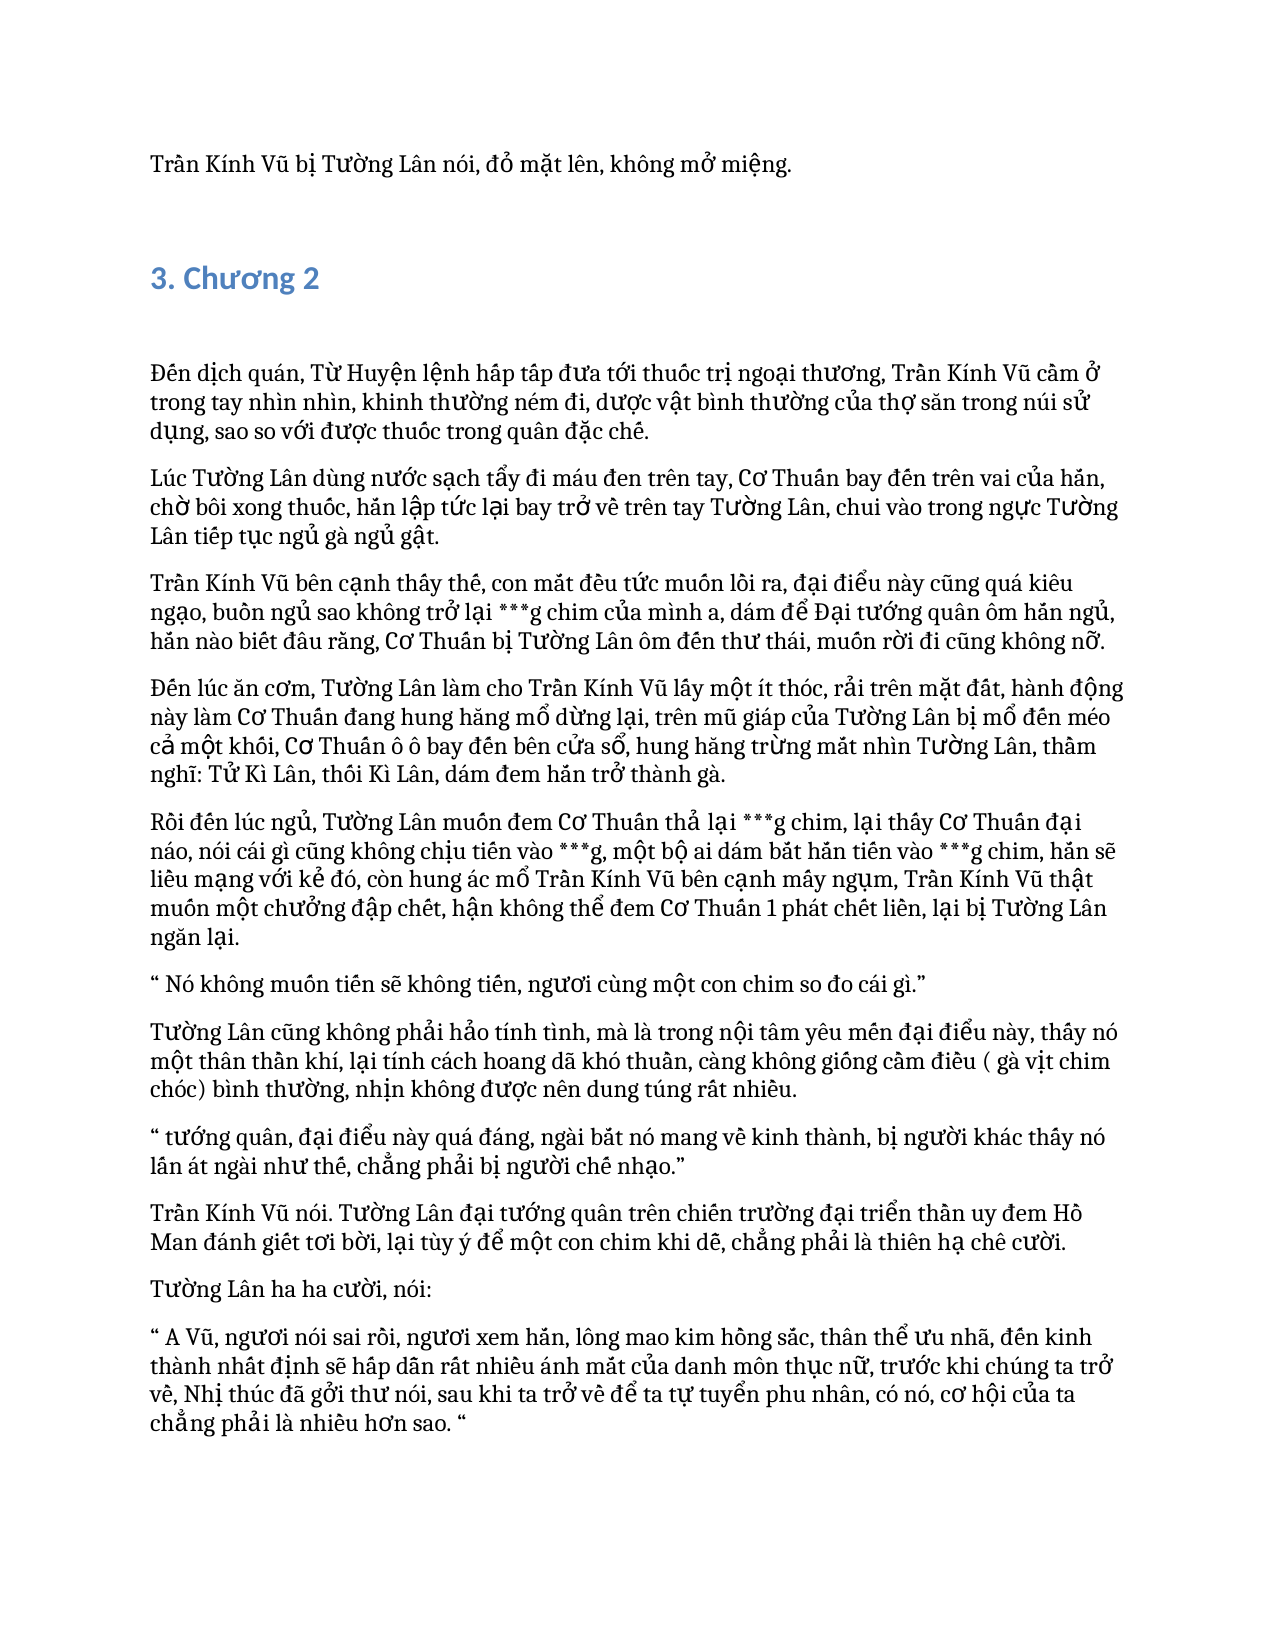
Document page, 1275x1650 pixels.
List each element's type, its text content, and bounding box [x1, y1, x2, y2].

text Đến dịch quán, Từ Huyện lệnh hấp tấp đưa tới thuốc trị ngoại thương, Trần Kính Vũ cầm ở trong tay nhìn nhìn, khinh thường ném đi, dược vật bình thường của thợ săn trong núi sử dụng, sao so với được thuốc trong quân đặc chế. [150, 302, 1125, 445]
text “ tướng quân, đại điểu này quá đáng, ngài bắt nó mang về kinh thành, bị người khác thấy nó lấn át ngài như thế, chẳng phải bị người chế nhạo.” [150, 1123, 1125, 1180]
text Tường Lân ha ha cười, nói: [150, 1275, 1125, 1304]
text Trần Kính Vũ bên cạnh thấy thế, con mắt đều tức muốn lồi ra, đại điểu này cũng quá kiêu ngạo, buồn ngủ sao không trở lại ***g chim của mình a, dám để Đại tướng quân ôm hắn ngủ, hắn nào biết đâu rằng, Cơ Thuấn bị Tường Lân ôm đến thư thái, muốn rời đi cũng không nỡ. [150, 569, 1125, 655]
text Trần Kính Vũ nói. Tường Lân đại tướng quân trên chiến trường đại triển thần uy đem Hồ Man đánh giết tơi bời, lại tùy ý để một con chim khi dễ, chẳng phải là thiên hạ chê cười. [150, 1199, 1125, 1257]
text “ A Vũ, ngươi nói sai rồi, ngươi xem hắn, lông mao kim hồng sắc, thân thể ưu nhã, đến kinh thành nhất định sẽ hấp dẫn rất nhiều ánh mắt của danh môn thục nữ, trước khi chúng ta trở về, Nhị thúc đã gởi thư nói, sau khi ta trở về để ta tự tuyển phu nhân, có nó, cơ hội của ta chẳng phải là nhiều hơn sao. “ [150, 1323, 1125, 1438]
text “ Nó không muốn tiến sẽ không tiến, ngươi cùng một con chim so đo cái gì.” [150, 970, 1125, 999]
text Lúc Tường Lân dùng nước sạch tẩy đi máu đen trên tay, Cơ Thuấn bay đến trên vai của hắn, chờ bôi xong thuốc, hắn lập tức lại bay trở về trên tay Tường Lân, chui vào trong ngực Tường Lân tiếp tục ngủ gà ngủ gật. [150, 464, 1125, 550]
text Rồi đến lúc ngủ, Tường Lân muốn đem Cơ Thuấn thả lại ***g chim, lại thấy Cơ Thuấn đại náo, nói cái gì cũng không chịu tiến vào ***g, một bộ ai dám bắt hắn tiến vào ***g chim, hắn sẽ liều mạng với kẻ đó, còn hung ác mổ Trần Kính Vũ bên cạnh mấy ngụm, Trần Kính Vũ thật muốn một chưởng đập chết, hận không thể đem Cơ Thuấn 1 phát chết liền, lại bị Tường Lân ngăn lại. [150, 808, 1125, 952]
text Tường Lân cũng không phải hảo tính tình, mà là trong nội tâm yêu mến đại điểu này, thấy nó một thân thần khí, lại tính cách hoang dã khó thuần, càng không giống cầm điều ( gà vịt chim chóc) bình thường, nhịn không được nên dung túng rất nhiều. [150, 1018, 1125, 1104]
text Trần Kính Vũ bị Tường Lân nói, đỏ mặt lên, không mở miệng. [150, 150, 1125, 236]
text Đến lúc ăn cơm, Tường Lân làm cho Trần Kính Vũ lấy một ít thóc, rải trên mặt đất, hành động này làm Cơ Thuấn đang hung hăng mổ dừng lại, trên mũ giáp của Tường Lân bị mổ đến méo cả một khối, Cơ Thuấn ô ô bay đến bên cửa sổ, hung hăng trừng mắt nhìn Tường Lân, thầm nghĩ: Tử Kì Lân, thối Kì Lân, dám đem hắn trở thành gà. [150, 674, 1125, 789]
subtitle 3. Chương 2 [150, 257, 1125, 298]
